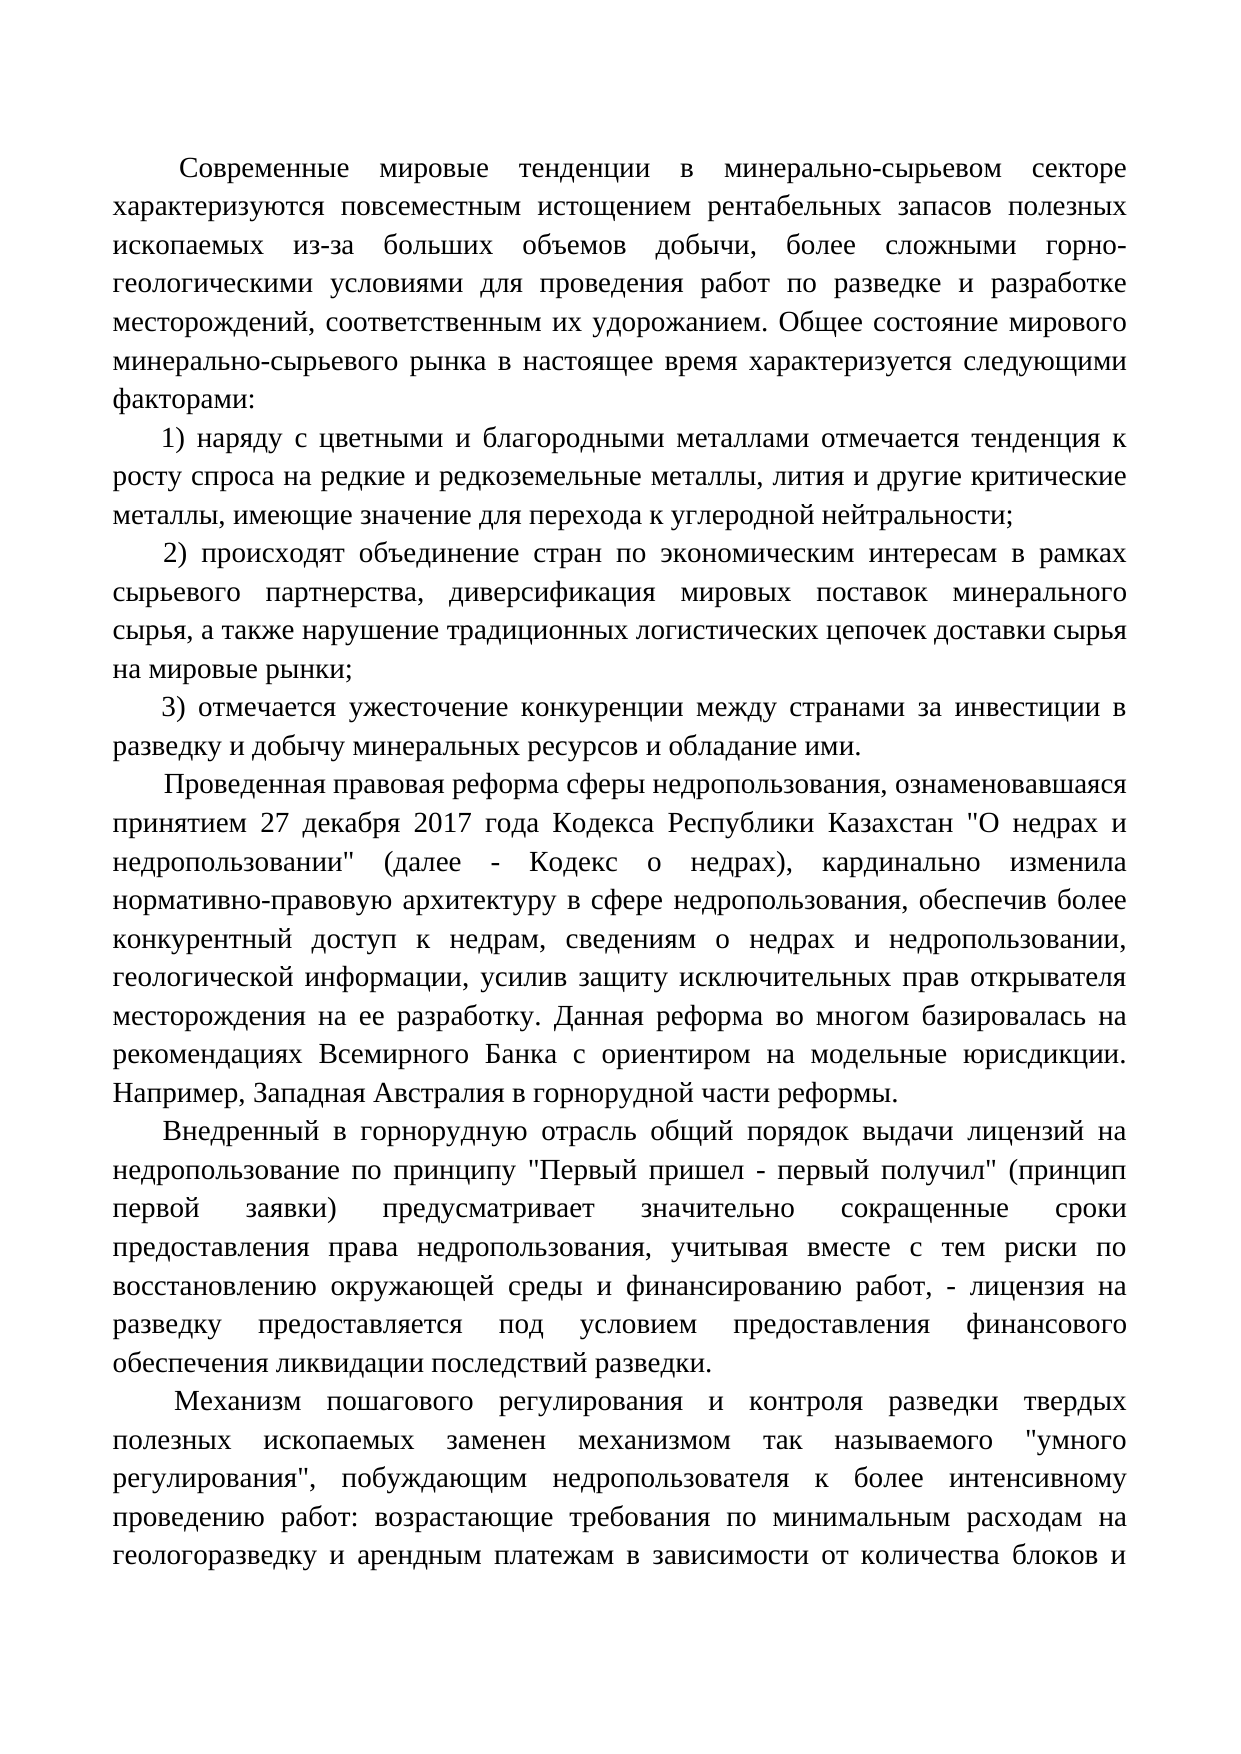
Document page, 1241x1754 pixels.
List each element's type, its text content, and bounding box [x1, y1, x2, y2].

text 3) отмечается ужесточение конкуренции между странами за инвестиции в разведку и добычу минеральных ресурсов и обладание ими. [112, 689, 1128, 762]
text 1) наряду с цветными и благородными металлами отмечается тенденция к росту спроса на редкие и редкоземельные металлы, лития и другие критические металлы, имеющие значение для перехода к углеродной нейтральности; [112, 420, 1128, 530]
text Современные мировые тенденции в минерально-сырьевом секторе характеризуются повсеместным истощением рентабельных запасов полезных ископаемых из-за больших объемов добычи, более сложными горно-геологическими условиями для проведения работ по разведке и разработке месторождений, соответственным их удорожанием. Общее состояние мирового минерально-сырьевого рынка в настоящее время характеризуется следующими факторами: [112, 150, 1128, 415]
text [112, 1383, 1128, 1571]
text Внедренный в горнорудную отрасль общий порядок выдачи лицензий на недропользование по принципу "Первый пришел - первый получил" (принцип первой заявки) предусматривает значительно сокращенные сроки предоставления права недропользования, учитывая вместе с тем риски по восстановлению окружающей среды и финансированию работ, - лицензия на разведку предоставляется под условием предоставления финансового обеспечения ликвидации последствий разведки. [112, 1113, 1128, 1378]
text Проведенная правовая реформа сферы недропользования, ознаменовавшаяся принятием 27 декабря 2017 года Кодекса Республики Казахстан "О недрах и недропользовании" (далее - Кодекс о недрах), кардинально изменила нормативно-правовую архитектуру в сфере недропользования, обеспечив более конкурентный доступ к недрам, сведениям о недрах и недропользовании, геологической информации, усилив защиту исключительных прав открывателя месторождения на ее разработку. Данная реформа во многом базировалась на рекомендациях Всемирного Банка с ориентиром на модельные юрисдикции. Например, Западная Австралия в горнорудной части реформы. [112, 767, 1128, 1108]
text 2) происходят объединение стран по экономическим интересам в рамках сырьевого партнерства, диверсификация мировых поставок минерального сырья, а также нарушение традиционных логистических цепочек доставки сырья на мировые рынки; [112, 535, 1128, 684]
